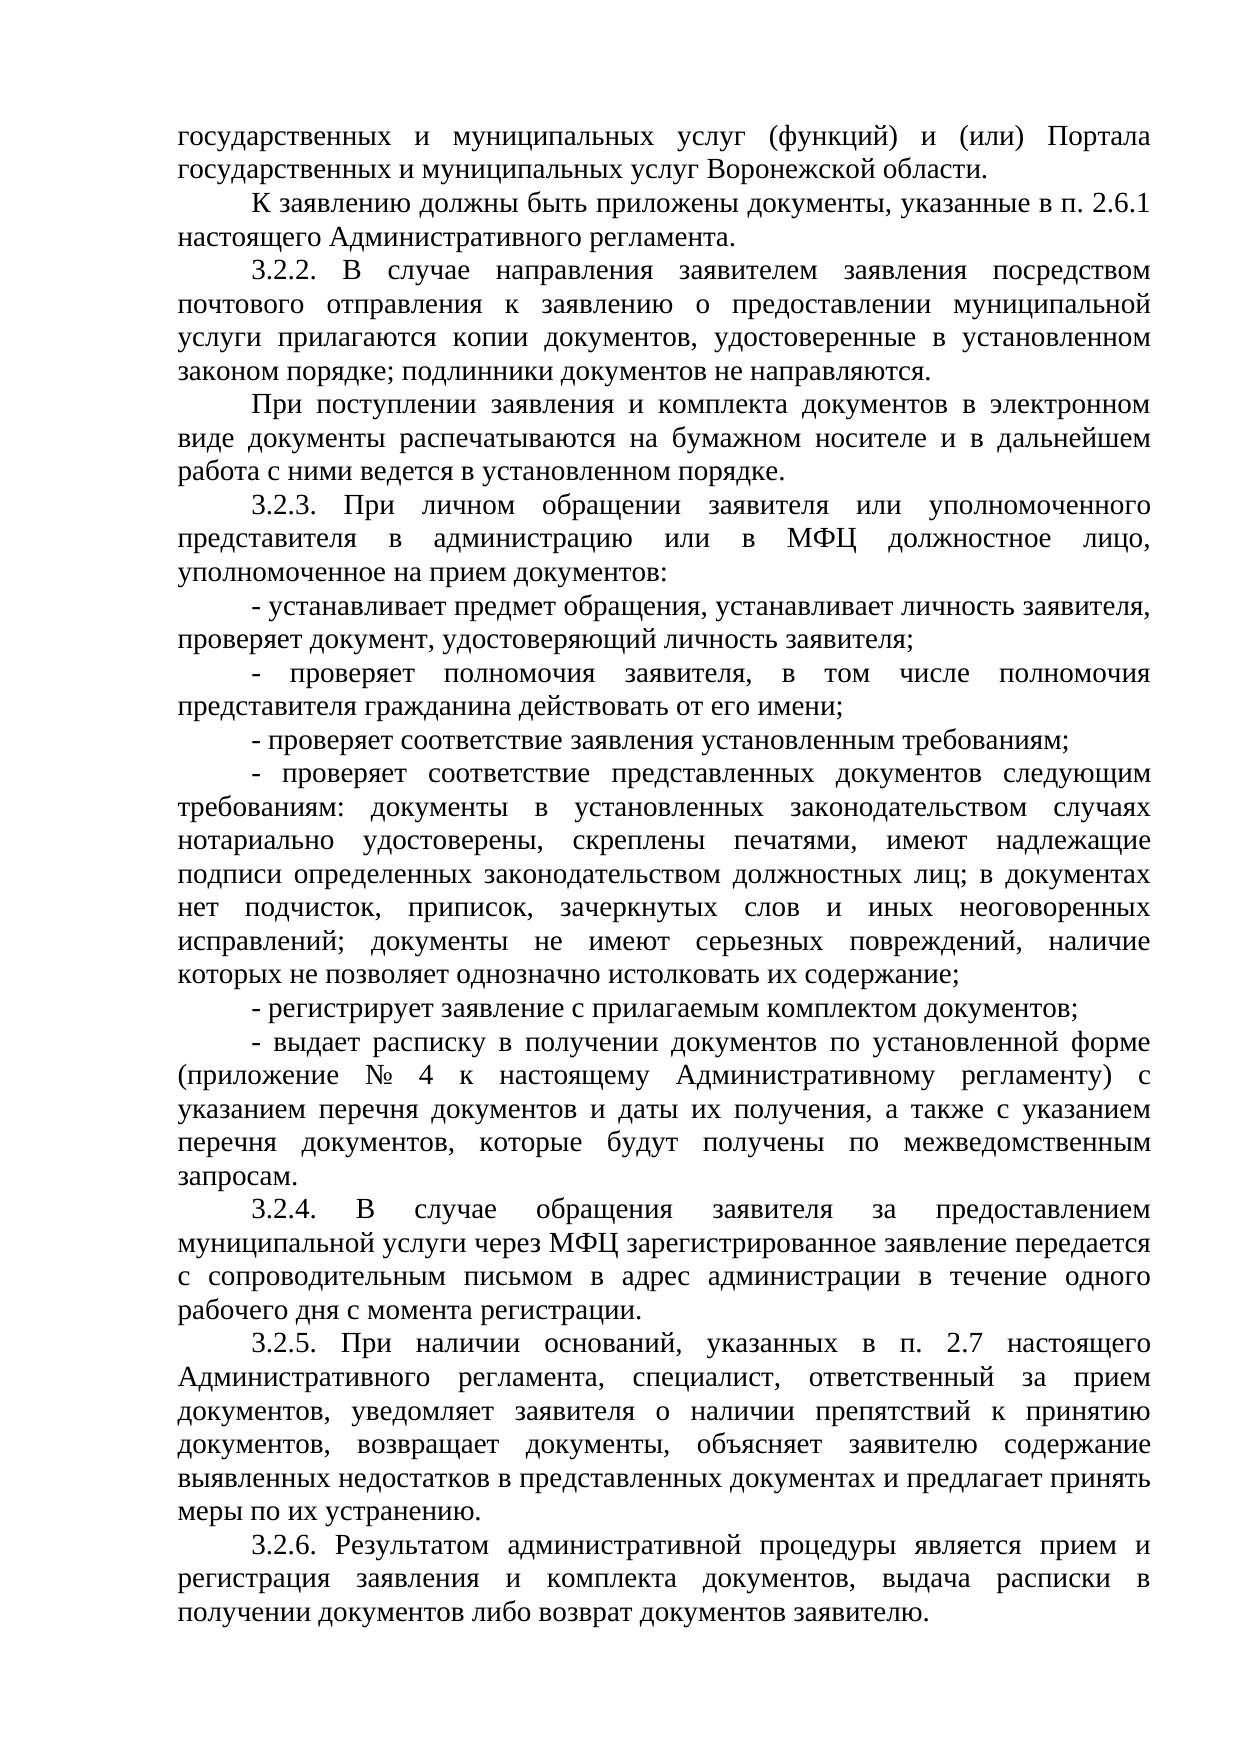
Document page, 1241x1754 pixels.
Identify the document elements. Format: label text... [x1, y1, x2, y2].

text 3.2.2. В случае направления заявителем заявления посредством почтового отправления к заявлению о предоставлении муниципальной услуги прилагаются копии документов, удостоверенные в установленном законом порядке; подлинники документов не направляются. [177, 252, 1152, 386]
text - выдает расписку в получении документов по установленной форме (приложение № 4 к настоящему Административному регламенту) с указанием перечня документов и даты их получения, а также с указанием перечня документов, которые будут получены по межведомственным запросам. [177, 1024, 1152, 1191]
text - проверяет полномочия заявителя, в том числе полномочия представителя гражданина действовать от его имени; [177, 655, 1152, 722]
text 3.2.5. При наличии оснований, указанных в п. 2.7 настоящего Административного регламента, специалист, ответственный за прием документов, уведомляет заявителя о наличии препятствий к принятию документов, возвращает документы, объясняет заявителю содержание выявленных недостатков в представленных документах и предлагает принять меры по их устранению. [177, 1326, 1152, 1527]
text - проверяет соответствие представленных документов следующим требованиям: документы в установленных законодательством случаях нотариально удостоверены, скреплены печатями, имеют надлежащие подписи определенных законодательством должностных лиц; в документах нет подчисток, приписок, зачеркнутых слов и иных неоговоренных исправлений; документы не имеют серьезных повреждений, наличие которых не позволяет однозначно истолковать их содержание; [177, 755, 1152, 990]
text - проверяет соответствие заявления установленным требованиям; [177, 722, 1152, 755]
text - устанавливает предмет обращения, устанавливает личность заявителя, проверяет документ, удостоверяющий личность заявителя; [177, 588, 1152, 655]
text К заявлению должны быть приложены документы, указанные в п. 2.6.1 настоящего Административного регламента. [177, 185, 1152, 252]
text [177, 118, 1152, 185]
text 3.2.4. В случае обращения заявителя за предоставлением муниципальной услуги через МФЦ зарегистрированное заявление передается с сопроводительным письмом в адрес администрации в течение одного рабочего дня с момента регистрации. [177, 1191, 1152, 1326]
text - регистрирует заявление с прилагаемым комплектом документов; [177, 990, 1152, 1024]
text 3.2.6. Результатом административной процедуры является прием и регистрация заявления и комплекта документов, выдача расписки в получении документов либо возврат документов заявителю. [177, 1527, 1152, 1627]
text При поступлении заявления и комплекта документов в электронном виде документы распечатываются на бумажном носителе и в дальнейшем работа с ними ведется в установленном порядке. [177, 386, 1152, 487]
text 3.2.3. При личном обращении заявителя или уполномоченного представителя в администрацию или в МФЦ должностное лицо, уполномоченное на прием документов: [177, 487, 1152, 588]
